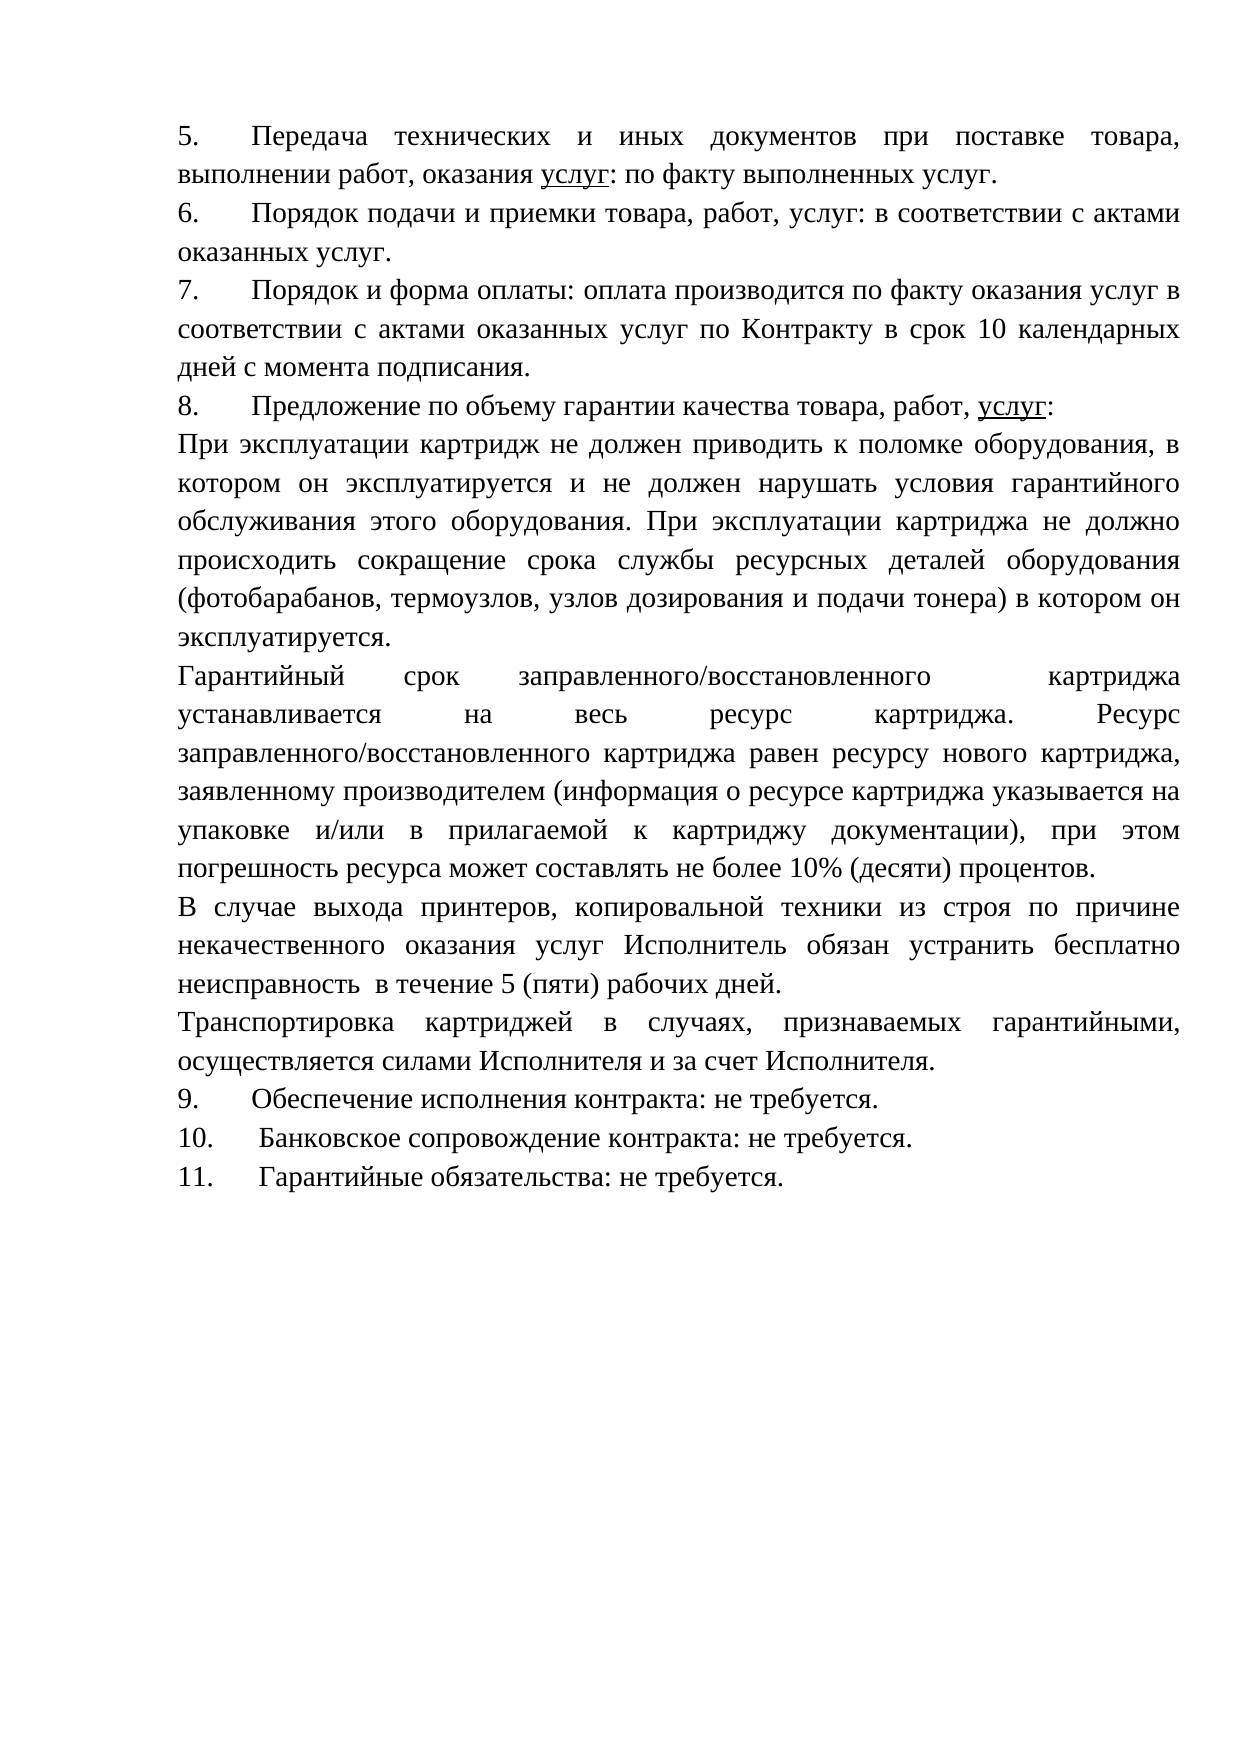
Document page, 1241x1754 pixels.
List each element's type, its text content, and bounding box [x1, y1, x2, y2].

list Гарантийный срок заправленного/восстановленного картриджа устанавливается на весь ресурс картриджа. Ресурс заправленного/восстановленного картриджа равен ресурсу нового картриджа, заявленному производителем (информация о ресурсе картриджа указывается на упаковке и/или в прилагаемой к картриджу документации), при этом погрешность ресурса может составлять не более 10% (десяти) процентов. [177, 658, 1181, 884]
list Порядок подачи и приемки товара, работ, услуг: в соответствии с актами оказанных услуг. [177, 195, 1181, 267]
list Предложение по объему гарантии качества товара, работ, услуг: [177, 388, 1181, 421]
list Гарантийные обязательства: не требуется. [177, 1159, 1181, 1192]
list Порядок и форма оплаты: оплата производится по факту оказания услуг в соответствии с актами оказанных услуг по Контракту в срок 10 календарных дней с момента подписания. [177, 272, 1181, 383]
list Обеспечение исполнения контракта: не требуется. [177, 1082, 1181, 1115]
list Банковское сопровождение контракта: не требуется. [177, 1120, 1181, 1154]
list При эксплуатации картридж не должен приводить к поломке оборудования, в котором он эксплуатируется и не должен нарушать условия гарантийного обслуживания этого оборудования. При эксплуатации картриджа не должно происходить сокращение срока службы ресурсных деталей оборудования (фотобарабанов, термоузлов, узлов дозирования и подачи тонера) в котором он эксплуатируется. [177, 426, 1181, 653]
list В случае выхода принтеров, копировальной техники из строя по причине некачественного оказания услуг Исполнитель обязан устранить бесплатно неисправность в течение 5 (пяти) рабочих дней. [177, 889, 1181, 999]
list Транспортировка картриджей в случаях, признаваемых гарантийными, осуществляется силами Исполнителя и за счет Исполнителя. [177, 1004, 1181, 1077]
list Передача технических и иных документов при поставке товара, выполнении работ, оказания услуг: по факту выполненных услуг. [177, 118, 1181, 190]
